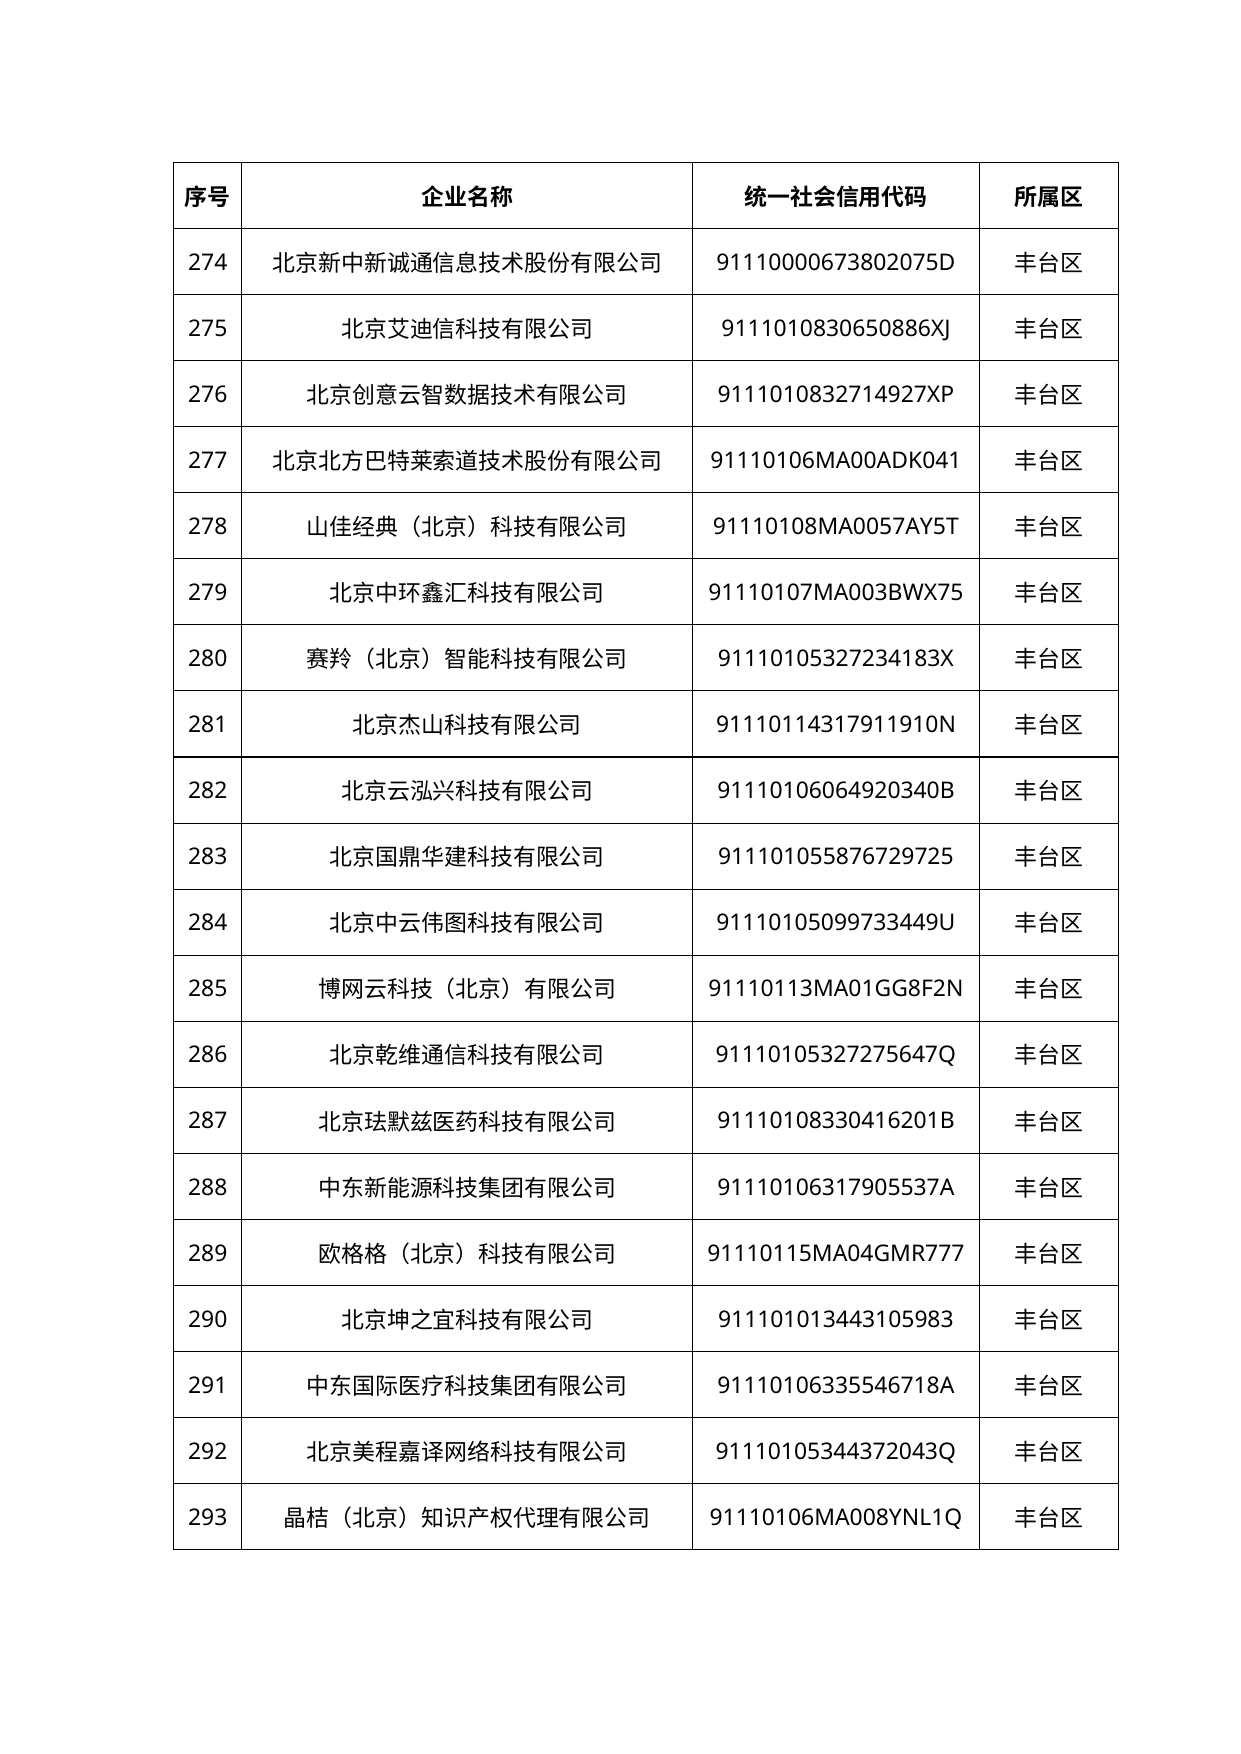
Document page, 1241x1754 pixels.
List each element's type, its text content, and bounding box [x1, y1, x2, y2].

table_header 序号 [174, 163, 241, 228]
table_cell 287 [174, 1088, 241, 1153]
table_cell 丰台区 [980, 758, 1118, 822]
table_cell 91110105344372043Q [693, 1418, 979, 1483]
table_cell 北京艾迪信科技有限公司 [242, 295, 692, 360]
table_cell 91110106MA008YNL1Q [693, 1484, 979, 1549]
table_cell 丰台区 [980, 824, 1118, 888]
table_cell 9111010830650886XJ [693, 295, 979, 360]
table_cell 北京国鼎华建科技有限公司 [242, 824, 692, 888]
table_cell 北京珐默兹医药科技有限公司 [242, 1088, 692, 1153]
table_cell 285 [174, 956, 241, 1021]
table_cell 276 [174, 361, 241, 426]
table_cell 丰台区 [980, 493, 1118, 558]
table_cell 丰台区 [980, 229, 1118, 294]
table_cell 北京美程嘉译网络科技有限公司 [242, 1418, 692, 1483]
table_cell 291 [174, 1352, 241, 1417]
table_cell 北京创意云智数据技术有限公司 [242, 361, 692, 426]
table_cell 278 [174, 493, 241, 558]
table_cell 911101013443105983 [693, 1286, 979, 1351]
table_cell 911101055876729725 [693, 824, 979, 888]
table_cell 9111010832714927XP [693, 361, 979, 426]
table_cell 279 [174, 559, 241, 624]
table_cell 丰台区 [980, 1418, 1118, 1483]
table_cell 丰台区 [980, 295, 1118, 360]
table_cell 290 [174, 1286, 241, 1351]
table_cell 91110105099733449U [693, 890, 979, 954]
table_cell 91110000673802075D [693, 229, 979, 294]
table_cell 丰台区 [980, 1022, 1118, 1087]
table_cell 北京中环鑫汇科技有限公司 [242, 559, 692, 624]
table_cell 282 [174, 758, 241, 822]
table_cell 277 [174, 427, 241, 492]
table_cell 北京乾维通信科技有限公司 [242, 1022, 692, 1087]
table_cell 91110108MA0057AY5T [693, 493, 979, 558]
table_cell 赛羚（北京）智能科技有限公司 [242, 625, 692, 690]
table_cell 292 [174, 1418, 241, 1483]
table_cell 北京中云伟图科技有限公司 [242, 890, 692, 954]
table_cell 丰台区 [980, 427, 1118, 492]
table_cell 丰台区 [980, 361, 1118, 426]
table_cell 丰台区 [980, 625, 1118, 690]
table_cell 北京新中新诚通信息技术股份有限公司 [242, 229, 692, 294]
table_cell 284 [174, 890, 241, 954]
table_cell 山佳经典（北京）科技有限公司 [242, 493, 692, 558]
table_cell 286 [174, 1022, 241, 1087]
table_cell 91110108330416201B [693, 1088, 979, 1153]
table_header 企业名称 [242, 163, 692, 228]
table_cell 丰台区 [980, 1286, 1118, 1351]
table_cell 293 [174, 1484, 241, 1549]
table_cell 91110106MA00ADK041 [693, 427, 979, 492]
table_cell 91110113MA01GG8F2N [693, 956, 979, 1021]
table_cell 丰台区 [980, 1484, 1118, 1549]
table_cell 欧格格（北京）科技有限公司 [242, 1220, 692, 1285]
table_cell 283 [174, 824, 241, 888]
table_cell 289 [174, 1220, 241, 1285]
table_cell 91110114317911910N [693, 691, 979, 756]
table_cell 北京北方巴特莱索道技术股份有限公司 [242, 427, 692, 492]
table_cell 280 [174, 625, 241, 690]
table_cell 281 [174, 691, 241, 756]
table_cell 北京杰山科技有限公司 [242, 691, 692, 756]
table_cell 91110107MA003BWX75 [693, 559, 979, 624]
table_cell 288 [174, 1154, 241, 1219]
table_cell 中东国际医疗科技集团有限公司 [242, 1352, 692, 1417]
table_cell 北京坤之宜科技有限公司 [242, 1286, 692, 1351]
table_cell 91110106317905537A [693, 1154, 979, 1219]
table_cell 丰台区 [980, 1088, 1118, 1153]
table_cell 丰台区 [980, 890, 1118, 954]
table_cell 275 [174, 295, 241, 360]
table_cell 晶桔（北京）知识产权代理有限公司 [242, 1484, 692, 1549]
table_cell 丰台区 [980, 691, 1118, 756]
table_cell 91110105327275647Q [693, 1022, 979, 1087]
table_cell 274 [174, 229, 241, 294]
table_cell 博网云科技（北京）有限公司 [242, 956, 692, 1021]
table_cell 丰台区 [980, 1352, 1118, 1417]
table_header 统一社会信用代码 [693, 163, 979, 228]
table_cell 丰台区 [980, 1154, 1118, 1219]
table_cell 91110106064920340B [693, 758, 979, 822]
table_cell 丰台区 [980, 1220, 1118, 1285]
table_cell 中东新能源科技集团有限公司 [242, 1154, 692, 1219]
table_cell 丰台区 [980, 956, 1118, 1021]
table_cell 91110106335546718A [693, 1352, 979, 1417]
table_cell 91110105327234183X [693, 625, 979, 690]
table_cell 91110115MA04GMR777 [693, 1220, 979, 1285]
table_header 所属区 [980, 163, 1118, 228]
table_cell 北京云泓兴科技有限公司 [242, 758, 692, 822]
table_cell 丰台区 [980, 559, 1118, 624]
